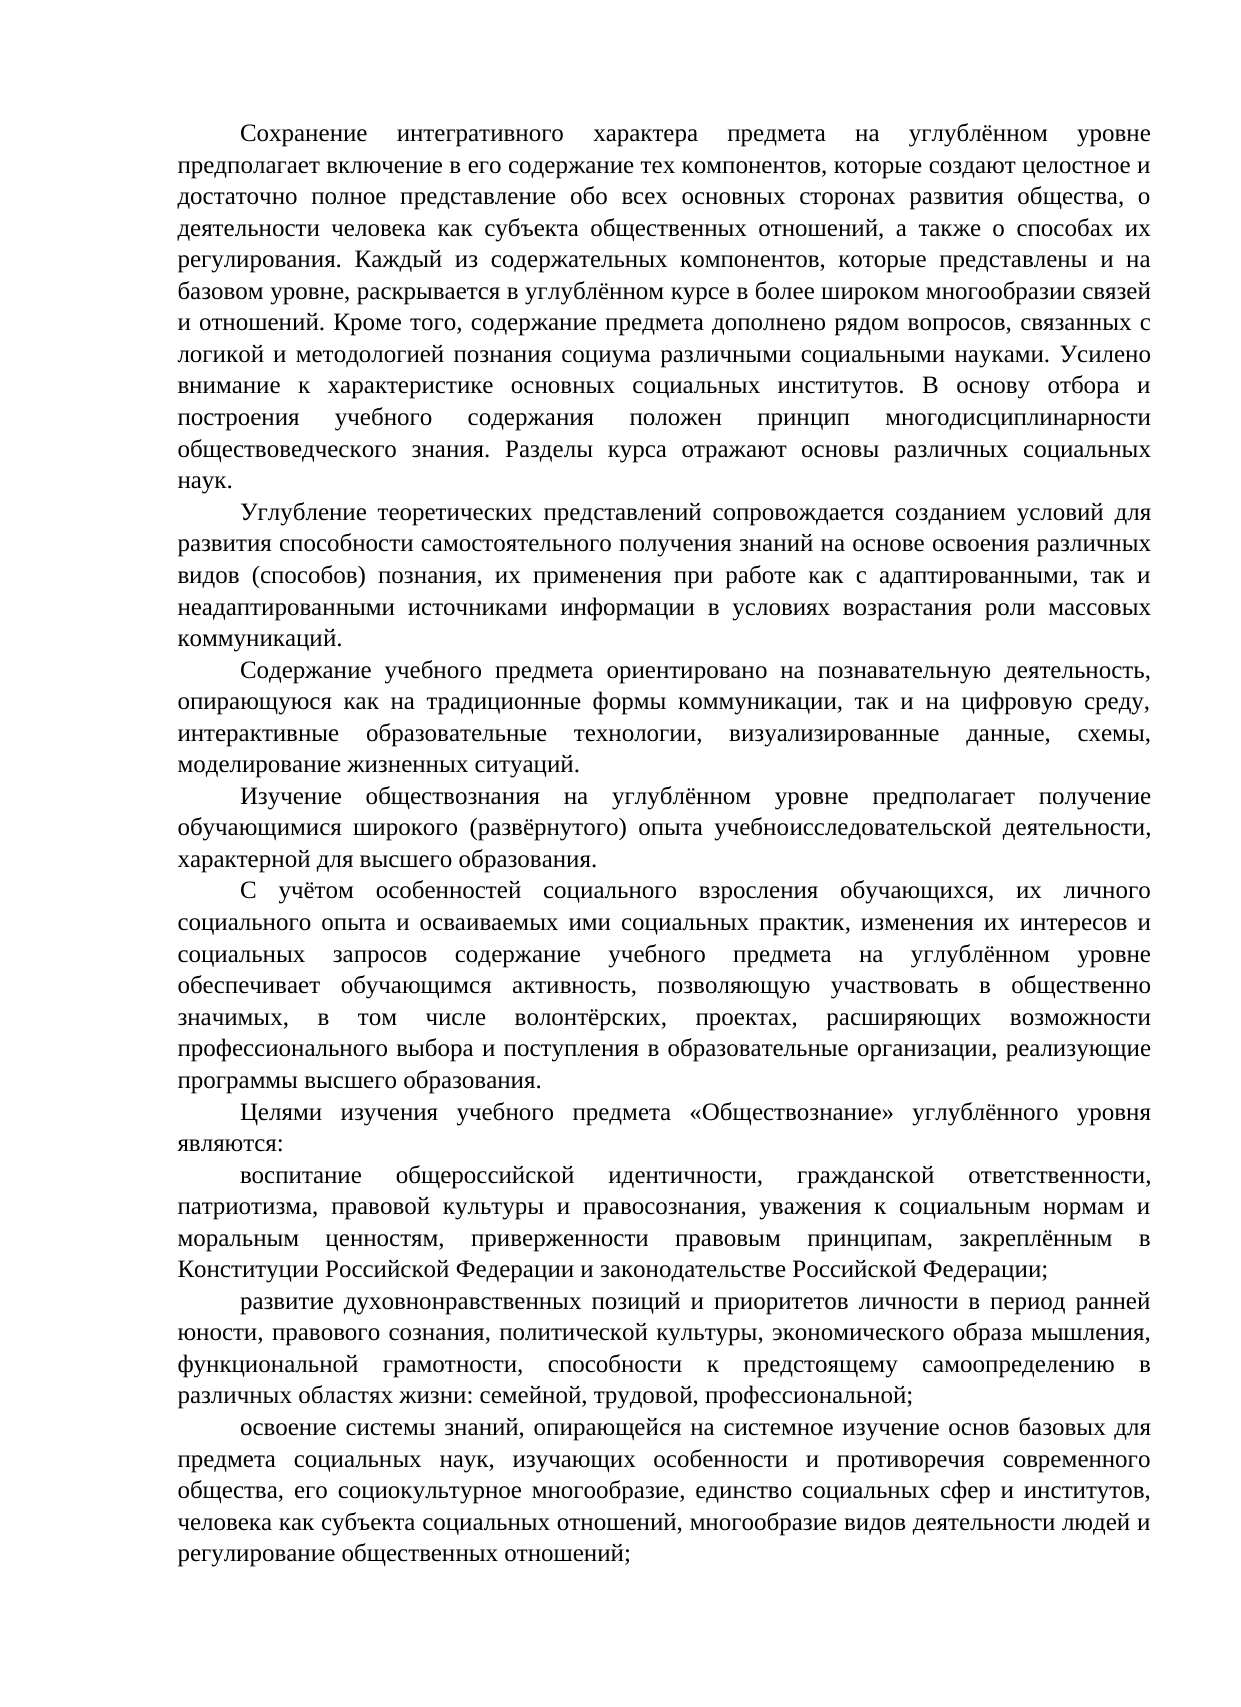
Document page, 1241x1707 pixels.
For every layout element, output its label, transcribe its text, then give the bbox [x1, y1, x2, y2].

text воспитание общероссийской идентичности, гражданской ответственности, патриотизма, правовой культуры и правосознания, уважения к социальным нормам и моральным ценностям, приверженности правовым принципам, закреплённым в Конституции Российской Федерации и законодательстве Российской Федерации; [177, 1160, 1152, 1283]
text Содержание учебного предмета ориентировано на познавательную деятельность, опирающуюся как на традиционные формы коммуникации, так и на цифровую среду, интерактивные образовательные технологии, визуализированные данные, схемы, моделирование жизненных ситуаций. [177, 655, 1152, 778]
text освоение системы знаний, опирающейся на системное изучение основ базовых для предмета социальных наук, изучающих особенности и противоречия современного общества, его социокультурное многообразие, единство социальных сфер и институтов, человека как субъекта социальных отношений, многообразие видов деятельности людей и регулирование общественных отношений; [177, 1412, 1152, 1567]
text Углубление теоретических представлений сопровождается созданием условий для развития способности самостоятельного получения знаний на основе освоения различных видов (способов) познания, их применения при работе как с адаптированными, так и неадаптированными источниками информации в условиях возрастания роли массовых коммуникаций. [177, 497, 1152, 652]
text Целями изучения учебного предмета «Обществознание» углублённого уровня являются: [177, 1097, 1152, 1157]
text развитие духовно­нравственных позиций и приоритетов личности в период ранней юности, правового сознания, политической культуры, экономического образа мышления, функциональной грамотности, способности к предстоящему самоопределению в различных областях жизни: семейной, трудовой, профессиональной; [177, 1286, 1152, 1409]
text Сохранение интегративного характера предмета на углублённом уровне предполагает включение в его содержание тех компонентов, которые создают целостное и достаточно полное представление обо всех основных сторонах развития общества, о деятельности человека как субъекта общественных отношений, а также о способах их регулирования. Каждый из содержательных компонентов, которые представлены и на базовом уровне, раскрывается в углублённом курсе в более широком многообразии связей и отношений. Кроме того, содержание предмета дополнено рядом вопросов, связанных с логикой и методологией познания социума различными социальными науками. Усилено внимание к характеристике основных социальных институтов. В основу отбора и построения учебного содержания положен принцип многодисциплинарности обществоведческого знания. Разделы курса отражают основы различных социальных наук. [177, 118, 1152, 494]
text Изучение обществознания на углублённом уровне предполагает получение обучающимися широкого (развёрнутого) опыта учебно­исследовательской деятельности, характерной для высшего образования. [177, 781, 1152, 873]
text С учётом особенностей социального взросления обучающихся, их личного социального опыта и осваиваемых ими социальных практик, изменения их интересов и социальных запросов содержание учебного предмета на углублённом уровне обеспечивает обучающимся активность, позволяющую участвовать в общественно значимых, в том числе волонтёрских, проектах, расширяющих возможности профессионального выбора и поступления в образовательные организации, реализующие программы высшего образования. [177, 876, 1152, 1094]
